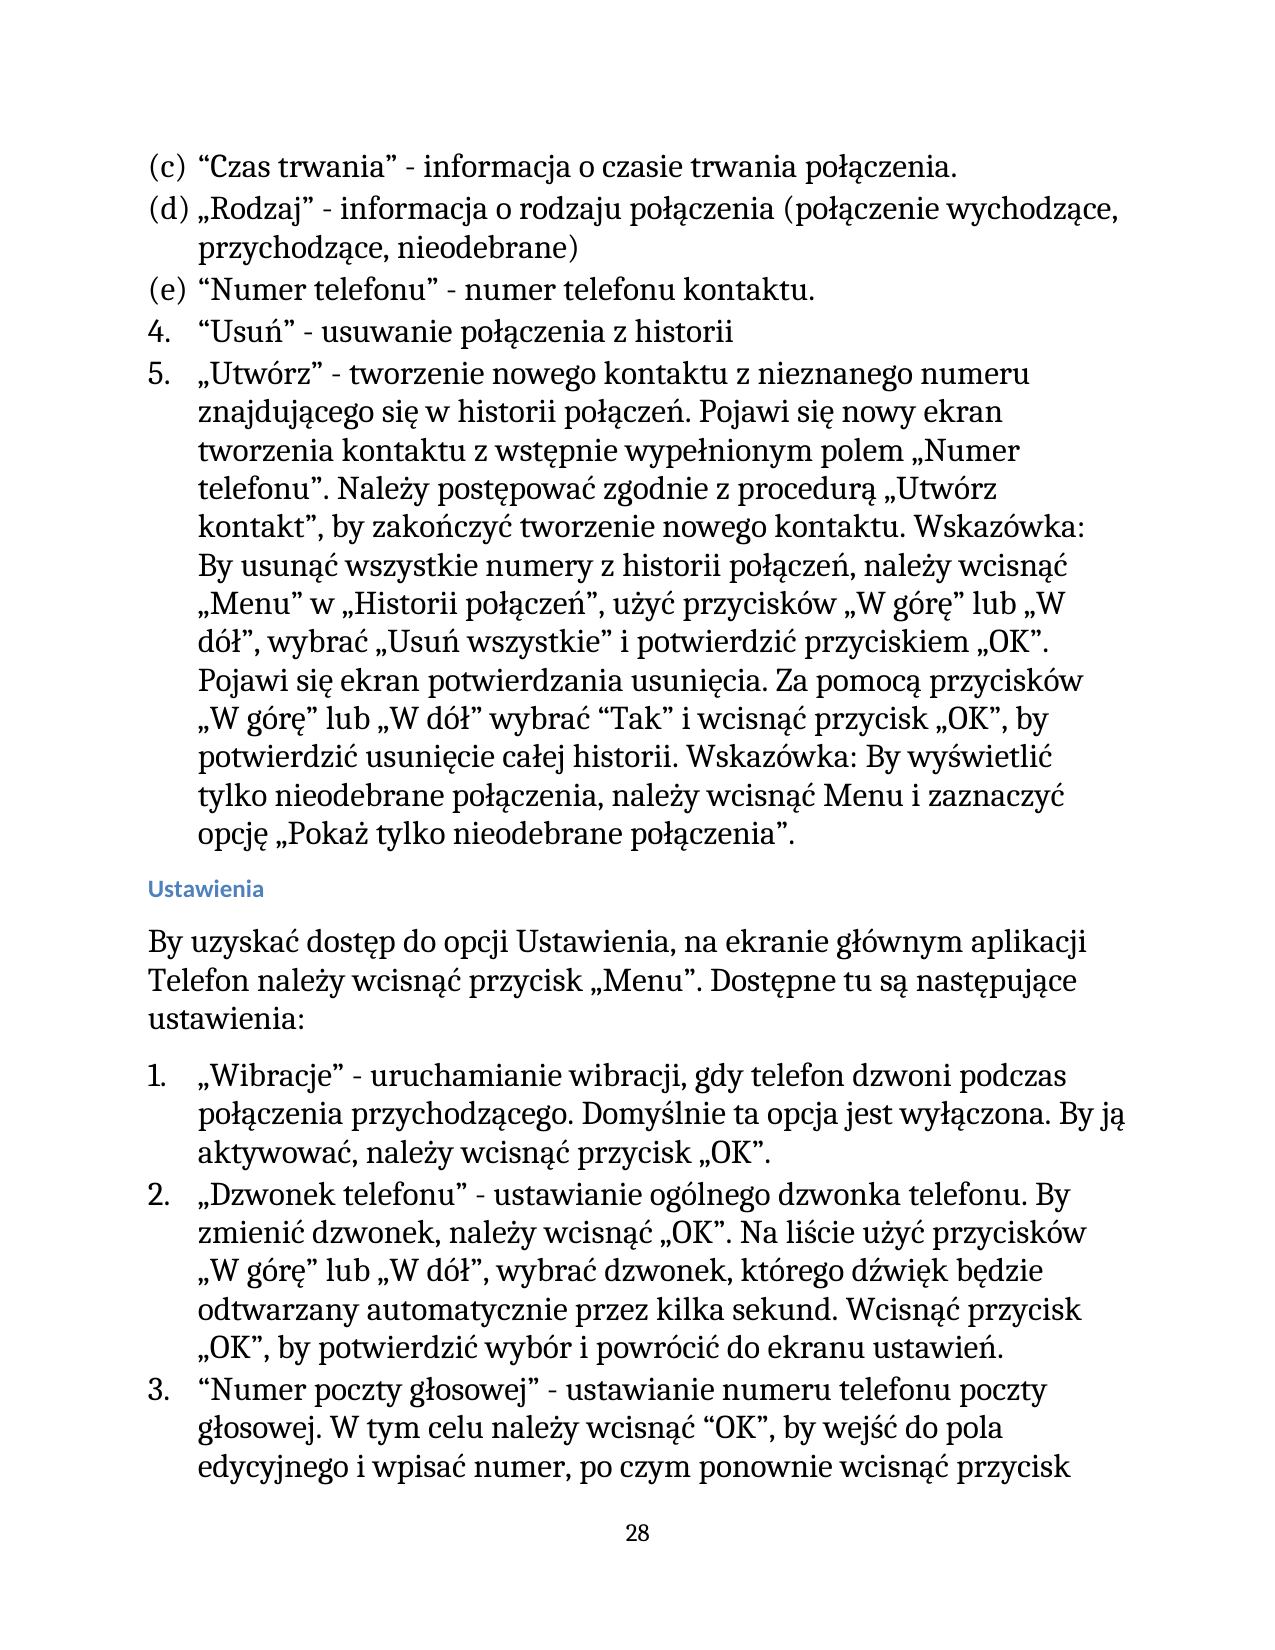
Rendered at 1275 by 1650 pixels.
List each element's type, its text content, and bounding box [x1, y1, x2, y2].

list “Usuń” - usuwanie połączenia z historii [148, 312, 1127, 351]
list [148, 1371, 1127, 1486]
list „Wibracje” - uruchamianie wibracji, gdy telefon dzwoni podczas połączenia przychodzącego. Domyślnie ta opcja jest wyłączona. By ją aktywować, należy wcisnąć przycisk „OK”. [148, 1056, 1127, 1171]
subtitle Ustawienia [148, 873, 1127, 904]
list „Utwórz” - tworzenie nowego kontaktu z nieznanego numeru znajdującego się w historii połączeń. Pojawi się nowy ekran tworzenia kontaktu z wstępnie wypełnionym polem „Numer telefonu”. Należy postępować zgodnie z procedurą „Utwórz kontakt”, by zakończyć tworzenie nowego kontaktu. Wskazówka: By usunąć wszystkie numery z historii połączeń, należy wcisnąć „Menu” w „Historii połączeń”, użyć przycisków „W górę” lub „W dół”, wybrać „Usuń wszystkie” i potwierdzić przyciskiem „OK”. Pojawi się ekran potwierdzania usunięcia. Za pomocą przycisków „W górę” lub „W dół” wybrać “Tak” i wcisnąć przycisk „OK”, by potwierdzić usunięcie całej historii. Wskazówka: By wyświetlić tylko nieodebrane połączenia, należy wcisnąć Menu i zaznaczyć opcję „Pokaż tylko nieodebrane połączenia”. [148, 354, 1127, 853]
text By uzyskać dostęp do opcji Ustawienia, na ekranie głównym aplikacji Telefon należy wcisnąć przycisk „Menu”. Dostępne tu są następujące ustawienia: [148, 923, 1127, 1038]
list “Czas trwania” - informacja o czasie trwania połączenia. [148, 148, 1127, 186]
list „Dzwonek telefonu” - ustawianie ogólnego dzwonka telefonu. By zmienić dzwonek, należy wcisnąć „OK”. Na liście użyć przycisków „W górę” lub „W dół”, wybrać dzwonek, którego dźwięk będzie odtwarzany automatycznie przez kilka sekund. Wcisnąć przycisk „OK”, by potwierdzić wybór i powrócić do ekranu ustawień. [148, 1175, 1127, 1367]
list „Rodzaj” - informacja o rodzaju połączenia (połączenie wychodzące, przychodzące, nieodebrane) [148, 190, 1127, 266]
list “Numer telefonu” - numer telefonu kontaktu. [148, 270, 1127, 308]
